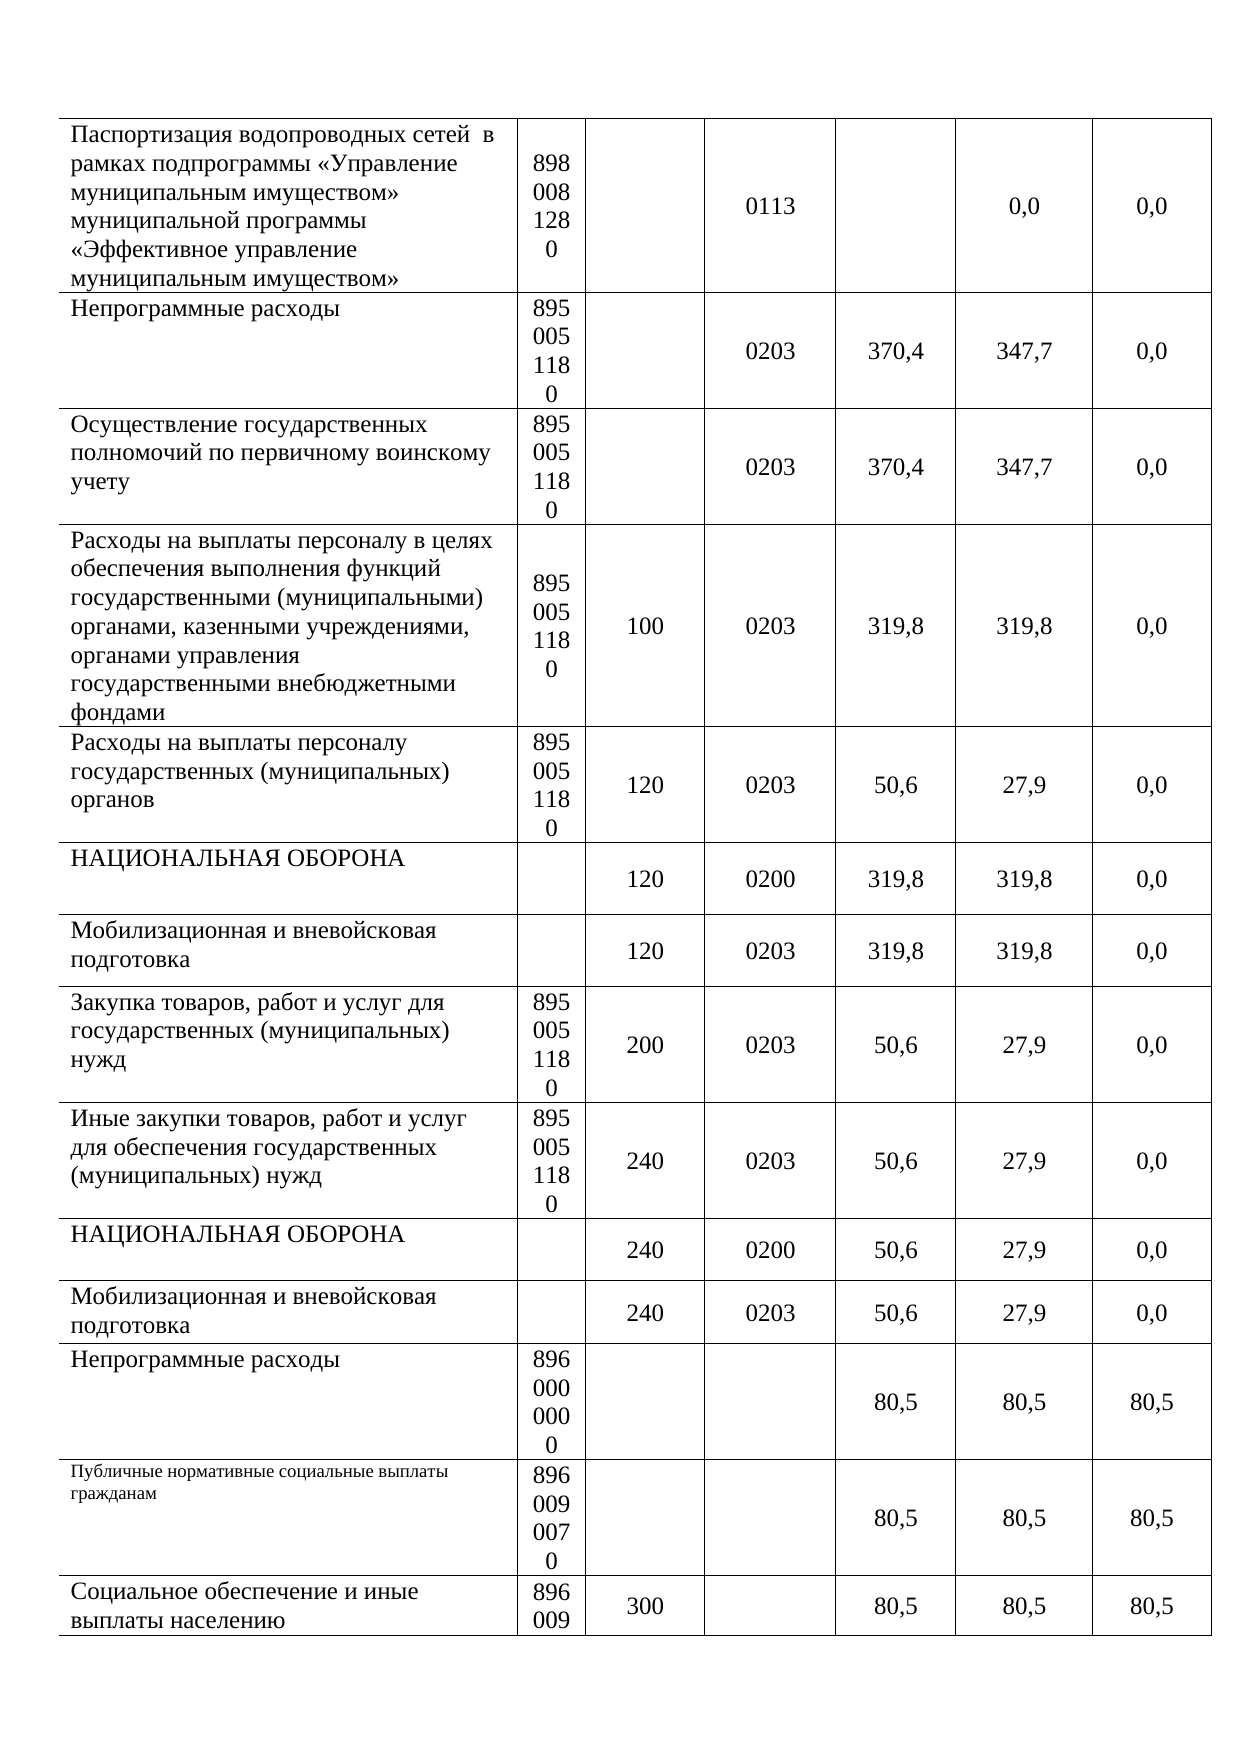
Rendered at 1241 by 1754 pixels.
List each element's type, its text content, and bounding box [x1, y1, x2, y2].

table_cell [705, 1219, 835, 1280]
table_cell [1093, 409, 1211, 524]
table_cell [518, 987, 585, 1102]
table_cell Паспортизация водопроводных сетей в рамках подпрограммы «Управление муниципальным имуществом» муниципальной программы «Эффективное управление муниципальным имуществом» [59, 119, 517, 292]
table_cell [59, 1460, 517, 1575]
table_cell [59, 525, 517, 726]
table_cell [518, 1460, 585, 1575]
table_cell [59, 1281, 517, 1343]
table_cell 8980081280 [518, 119, 585, 292]
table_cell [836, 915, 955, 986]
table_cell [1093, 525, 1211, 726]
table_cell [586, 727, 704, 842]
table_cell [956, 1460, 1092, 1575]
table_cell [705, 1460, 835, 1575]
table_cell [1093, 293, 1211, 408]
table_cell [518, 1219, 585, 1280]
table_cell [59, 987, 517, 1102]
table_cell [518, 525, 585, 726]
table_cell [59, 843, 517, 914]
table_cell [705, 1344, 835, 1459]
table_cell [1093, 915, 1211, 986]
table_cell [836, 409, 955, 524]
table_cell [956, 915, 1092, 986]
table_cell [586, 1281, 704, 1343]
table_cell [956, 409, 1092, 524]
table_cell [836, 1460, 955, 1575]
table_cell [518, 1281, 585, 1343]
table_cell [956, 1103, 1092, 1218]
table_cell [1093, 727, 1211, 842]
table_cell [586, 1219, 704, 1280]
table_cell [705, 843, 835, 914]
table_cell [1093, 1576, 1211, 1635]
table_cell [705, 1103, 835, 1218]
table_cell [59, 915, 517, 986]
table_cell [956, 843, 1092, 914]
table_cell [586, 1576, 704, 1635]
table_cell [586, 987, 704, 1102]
table_cell [836, 119, 955, 292]
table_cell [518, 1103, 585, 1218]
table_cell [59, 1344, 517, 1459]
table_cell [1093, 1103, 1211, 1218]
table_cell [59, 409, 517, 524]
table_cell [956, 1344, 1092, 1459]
table_cell [586, 119, 704, 292]
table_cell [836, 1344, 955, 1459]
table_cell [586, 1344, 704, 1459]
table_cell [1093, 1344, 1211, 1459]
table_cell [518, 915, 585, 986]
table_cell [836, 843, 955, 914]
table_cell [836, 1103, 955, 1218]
table_cell 0203 [705, 293, 835, 408]
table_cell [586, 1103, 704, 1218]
table_cell 347,7 [956, 293, 1092, 408]
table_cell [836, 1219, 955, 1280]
table_cell 0,0 [1093, 119, 1211, 292]
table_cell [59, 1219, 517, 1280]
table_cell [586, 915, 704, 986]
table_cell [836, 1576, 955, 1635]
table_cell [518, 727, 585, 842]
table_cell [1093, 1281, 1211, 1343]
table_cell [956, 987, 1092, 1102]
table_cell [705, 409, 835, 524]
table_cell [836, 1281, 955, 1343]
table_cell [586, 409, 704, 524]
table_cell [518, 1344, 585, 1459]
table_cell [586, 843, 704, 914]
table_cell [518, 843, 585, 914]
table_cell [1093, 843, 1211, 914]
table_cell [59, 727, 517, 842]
table_cell 8950051180 [518, 293, 585, 408]
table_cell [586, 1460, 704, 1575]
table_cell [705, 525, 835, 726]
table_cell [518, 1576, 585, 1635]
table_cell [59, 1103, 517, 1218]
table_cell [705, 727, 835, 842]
table_cell 0,0 [956, 119, 1092, 292]
table_cell 370,4 [836, 293, 955, 408]
table_cell [586, 293, 704, 408]
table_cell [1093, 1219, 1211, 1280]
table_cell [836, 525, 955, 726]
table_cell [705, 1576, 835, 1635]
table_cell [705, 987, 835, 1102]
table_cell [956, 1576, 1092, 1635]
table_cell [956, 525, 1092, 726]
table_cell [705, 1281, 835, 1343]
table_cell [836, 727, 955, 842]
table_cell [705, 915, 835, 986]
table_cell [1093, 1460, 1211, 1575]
table_cell 0113 [705, 119, 835, 292]
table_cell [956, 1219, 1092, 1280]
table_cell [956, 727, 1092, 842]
table_cell Непрограммные расходы [59, 293, 517, 408]
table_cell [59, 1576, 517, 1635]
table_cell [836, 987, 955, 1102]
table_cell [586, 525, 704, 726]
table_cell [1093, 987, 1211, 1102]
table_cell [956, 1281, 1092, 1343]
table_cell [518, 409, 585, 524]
